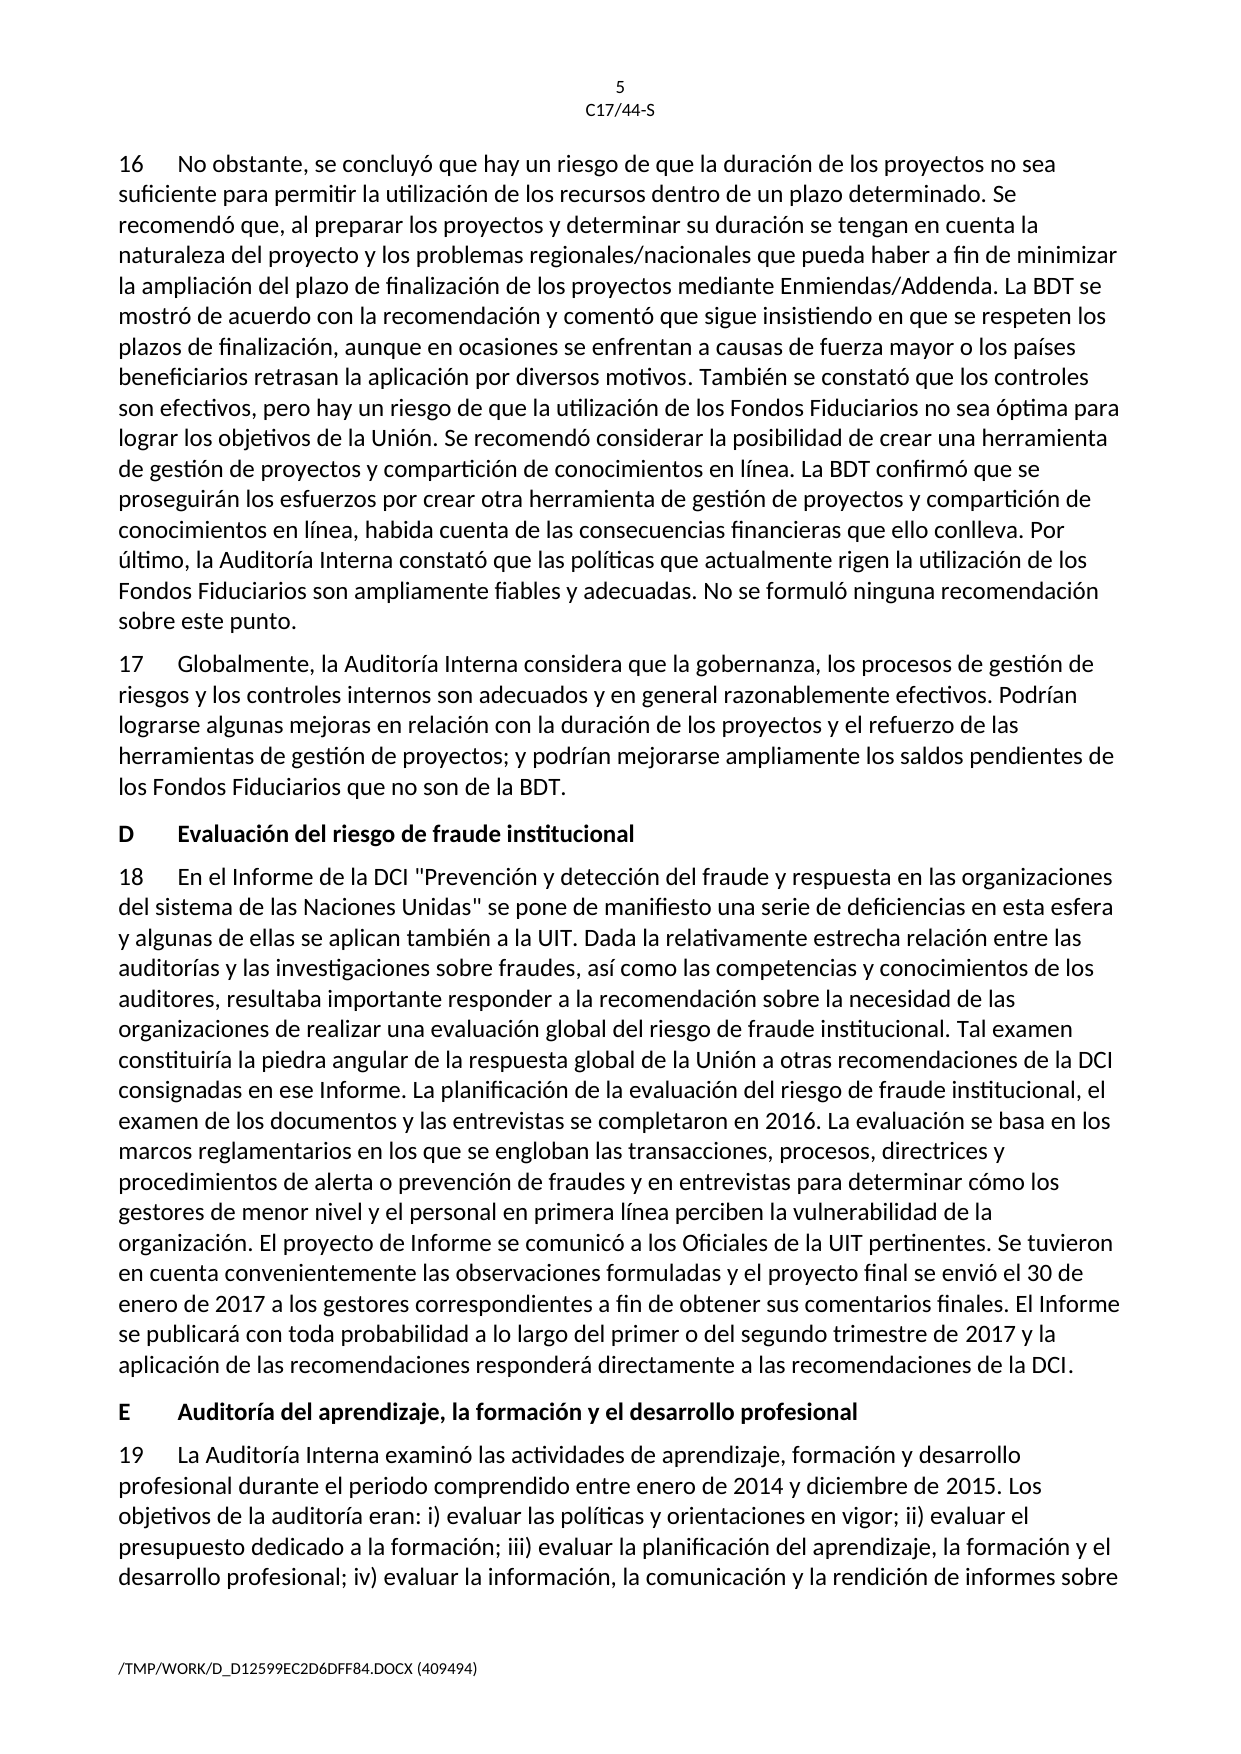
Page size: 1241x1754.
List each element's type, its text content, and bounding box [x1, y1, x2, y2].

subtitle D Evaluación del riesgo de fraude institucional [118, 818, 1122, 848]
subtitle E Auditoría del aprendizaje, la formación y el desarrollo profesional [118, 1396, 1122, 1427]
text 17 Globalmente, la Auditoría Interna considera que la gobernanza, los procesos de gestión de riesgos y los controles internos son adecuados y en general razonablemente efectivos. Podrían lograrse algunas mejoras en relación con la duración de los proyectos y el refuerzo de las herramientas de gestión de proyectos; y podrían mejorarse ampliamente los saldos pendientes de los Fondos Fiduciarios que no son de la BDT. [118, 648, 1122, 801]
text 16 No obstante, se concluyó que hay un riesgo de que la duración de los proyectos no sea suficiente para permitir la utilización de los recursos dentro de un plazo determinado. Se recomendó que, al preparar los proyectos y determinar su duración se tengan en cuenta la naturaleza del proyecto y los problemas regionales/nacionales que pueda haber a fin de minimizar la ampliación del plazo de finalización de los proyectos mediante Enmiendas/Addenda. La BDT se mostró de acuerdo con la recomendación y comentó que sigue insistiendo en que se respeten los plazos de finalización, aunque en ocasiones se enfrentan a causas de fuerza mayor o los países beneficiarios retrasan la aplicación por diversos motivos. También se constató que los controles son efectivos, pero hay un riesgo de que la utilización de los Fondos Fiduciarios no sea óptima para lograr los objetivos de la Unión. Se recomendó considerar la posibilidad de crear una herramienta de gestión de proyectos y compartición de conocimientos en línea. La BDT confirmó que se proseguirán los esfuerzos por crear otra herramienta de gestión de proyectos y compartición de conocimientos en línea, habida cuenta de las consecuencias financieras que ello conlleva. Por último, la Auditoría Interna constató que las políticas que actualmente rigen la utilización de los Fondos Fiduciarios son ampliamente fiables y adecuadas. No se formuló ninguna recomendación sobre este punto. [118, 148, 1122, 636]
text 18 En el Informe de la DCI "Prevención y detección del fraude y respuesta en las organizaciones del sistema de las Naciones Unidas" se pone de manifiesto una serie de deficiencias en esta esfera y algunas de ellas se aplican también a la UIT. Dada la relativamente estrecha relación entre las auditorías y las investigaciones sobre fraudes, así como las competencias y conocimientos de los auditores, resultaba importante responder a la recomendación sobre la necesidad de las organizaciones de realizar una evaluación global del riesgo de fraude institucional. Tal examen constituiría la piedra angular de la respuesta global de la Unión a otras recomendaciones de la DCI consignadas en ese Informe. La planificación de la evaluación del riesgo de fraude institucional, el examen de los documentos y las entrevistas se completaron en 2016. La evaluación se basa en los marcos reglamentarios en los que se engloban las transacciones, procesos, directrices y procedimientos de alerta o prevención de fraudes y en entrevistas para determinar cómo los gestores de menor nivel y el personal en primera línea perciben la vulnerabilidad de la organización. El proyecto de Informe se comunicó a los Oficiales de la UIT pertinentes. Se tuvieron en cuenta convenientemente las observaciones formuladas y el proyecto final se envió el 30 de enero de 2017 a los gestores correspondientes a fin de obtener sus comentarios finales. El Informe se publicará con toda probabilidad a lo largo del primer o del segundo trimestre de 2017 y la aplicación de las recomendaciones responderá directamente a las recomendaciones de la DCI. [118, 861, 1122, 1380]
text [118, 1439, 1122, 1592]
